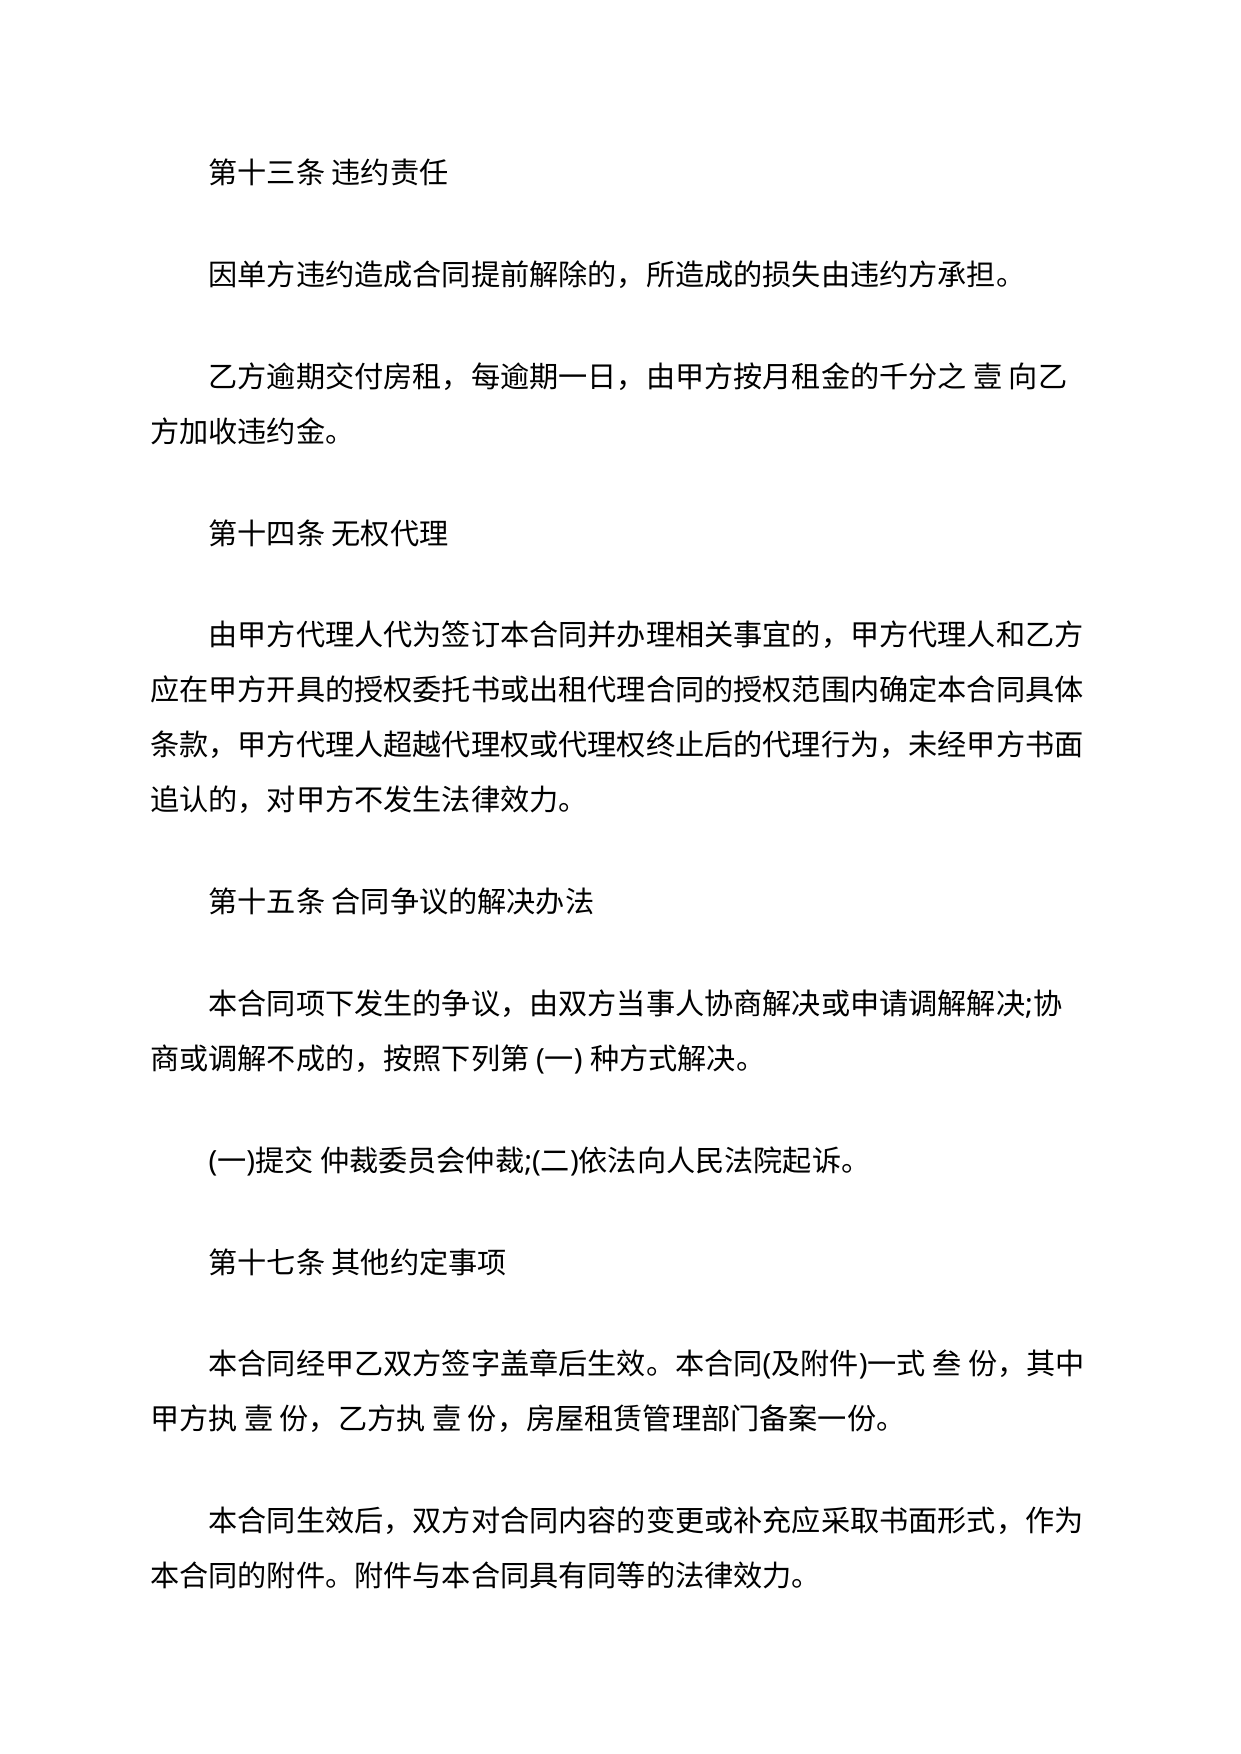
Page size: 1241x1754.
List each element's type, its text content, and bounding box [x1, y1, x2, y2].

text 因单方违约造成合同提前解除的，所造成的损失由违约方承担。 [150, 252, 1090, 294]
text 由甲方代理人代为签订本合同并办理相关事宜的，甲方代理人和乙方应在甲方开具的授权委托书或出租代理合同的授权范围内确定本合同具体条款，甲方代理人超越代理权或代理权终止后的代理行为，未经甲方书面追认的，对甲方不发生法律效力。 [150, 612, 1090, 819]
text 乙方逾期交付房租，每逾期一日，由甲方按月租金的千分之 壹 向乙方加收违约金。 [150, 353, 1090, 451]
text 本合同生效后，双方对合同内容的变更或补充应采取书面形式，作为本合同的附件。附件与本合同具有同等的法律效力。 [150, 1498, 1090, 1595]
text 第十五条 合同争议的解决办法 [150, 878, 1090, 921]
text (一)提交 仲裁委员会仲裁;(二)依法向人民法院起诉。 [150, 1137, 1090, 1179]
text 本合同项下发生的争议，由双方当事人协商解决或申请调解解决;协商或调解不成的，按照下列第 (一) 种方式解决。 [150, 980, 1090, 1078]
text 第十三条 违约责任 [150, 150, 1090, 192]
text 本合同经甲乙双方签字盖章后生效。本合同(及附件)一式 叁 份，其中甲方执 壹 份，乙方执 壹 份，房屋租赁管理部门备案一份。 [150, 1341, 1090, 1438]
text 第十七条 其他约定事项 [150, 1239, 1090, 1281]
text 第十四条 无权代理 [150, 510, 1090, 552]
